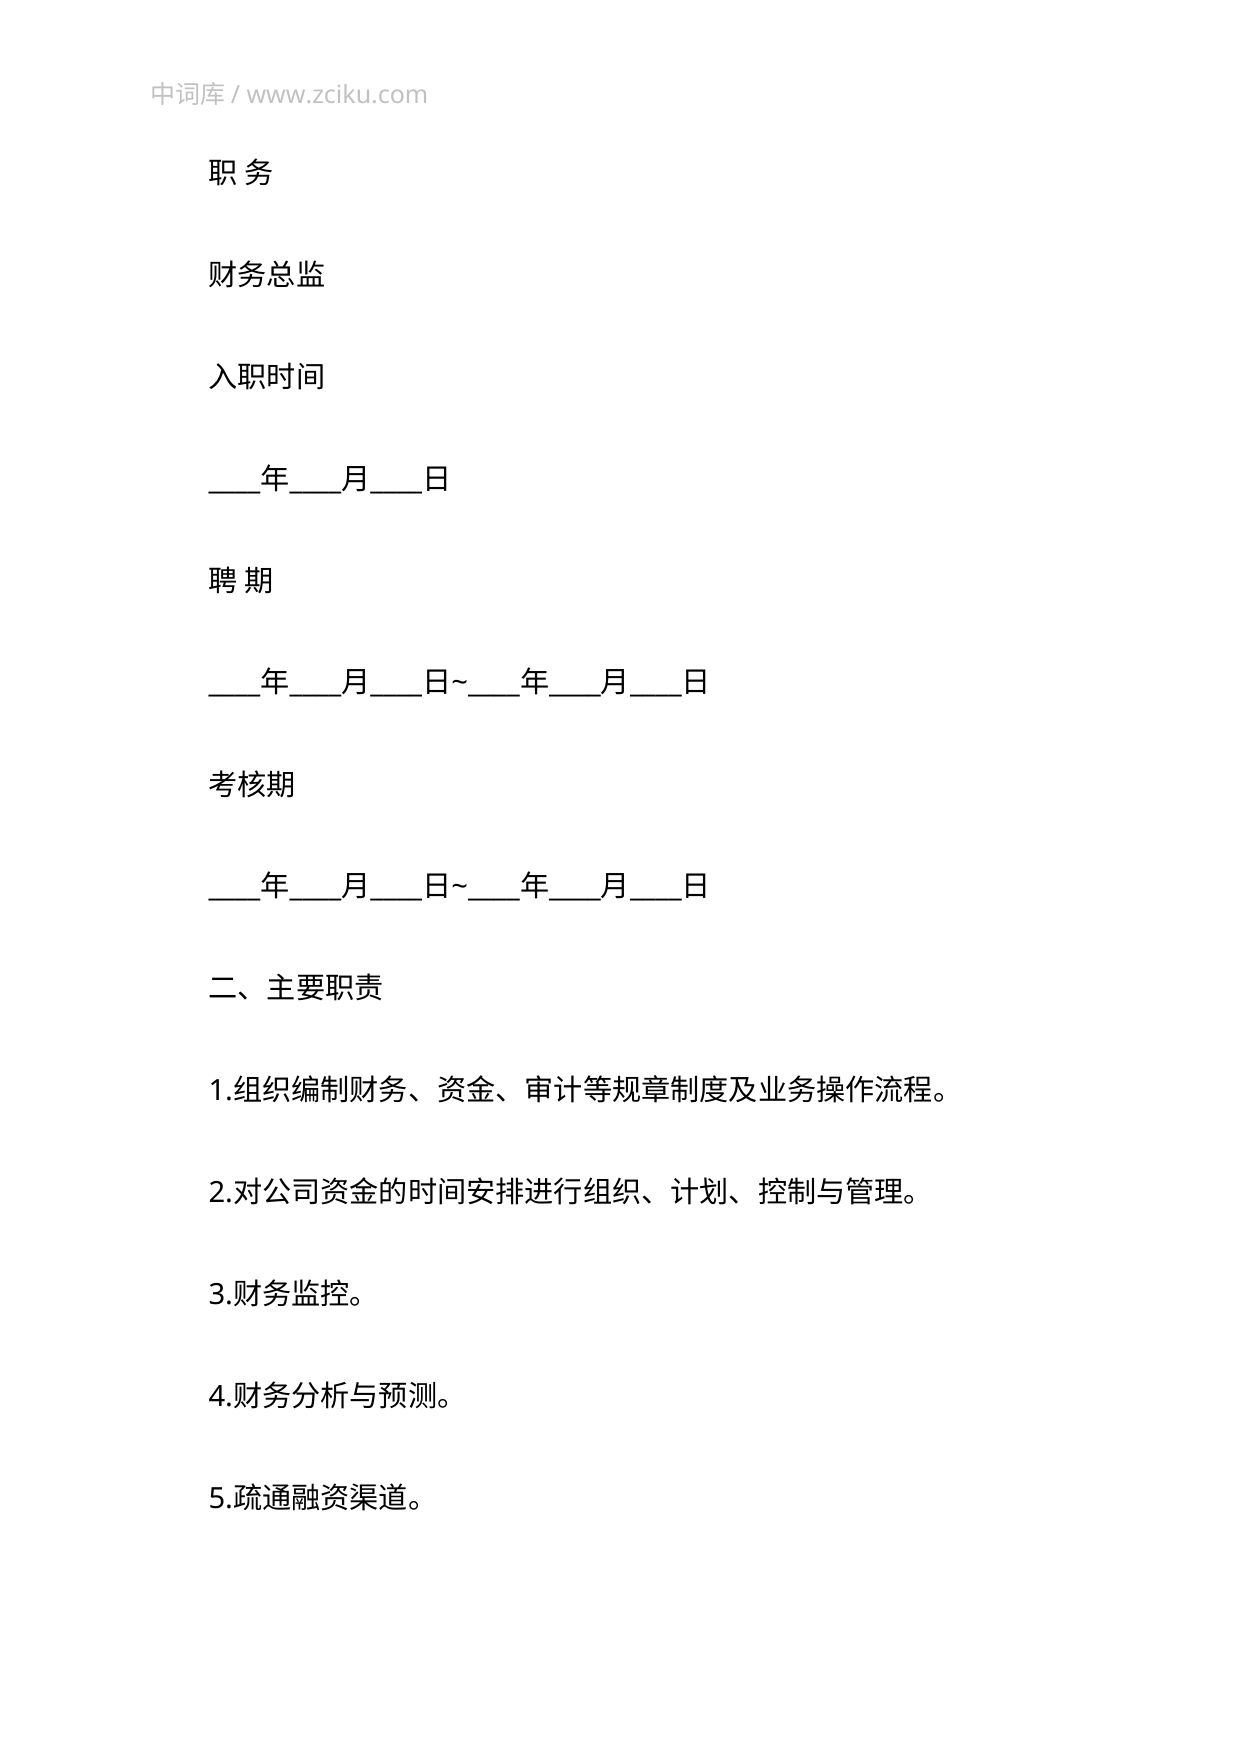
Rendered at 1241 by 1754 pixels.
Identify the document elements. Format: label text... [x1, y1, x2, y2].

text 5.疏通融资渠道。 [150, 1474, 1090, 1517]
text 4.财务分析与预测。 [150, 1372, 1090, 1415]
text 聘 期 [150, 557, 1090, 599]
text 2.对公司资金的时间安排进行组织、计划、控制与管理。 [150, 1168, 1090, 1211]
text 考核期 [150, 761, 1090, 803]
text 二、主要职责 [150, 965, 1090, 1007]
text ____年____月____日 [150, 455, 1090, 498]
text 入职时间 [150, 353, 1090, 396]
text ____年____月____日~____年____月____日 [150, 659, 1090, 701]
text ____年____月____日~____年____月____日 [150, 863, 1090, 905]
text 职 务 [150, 150, 1090, 192]
text 财务总监 [150, 252, 1090, 294]
text 3.财务监控。 [150, 1271, 1090, 1313]
text 1.组织编制财务、资金、审计等规章制度及业务操作流程。 [150, 1067, 1090, 1109]
